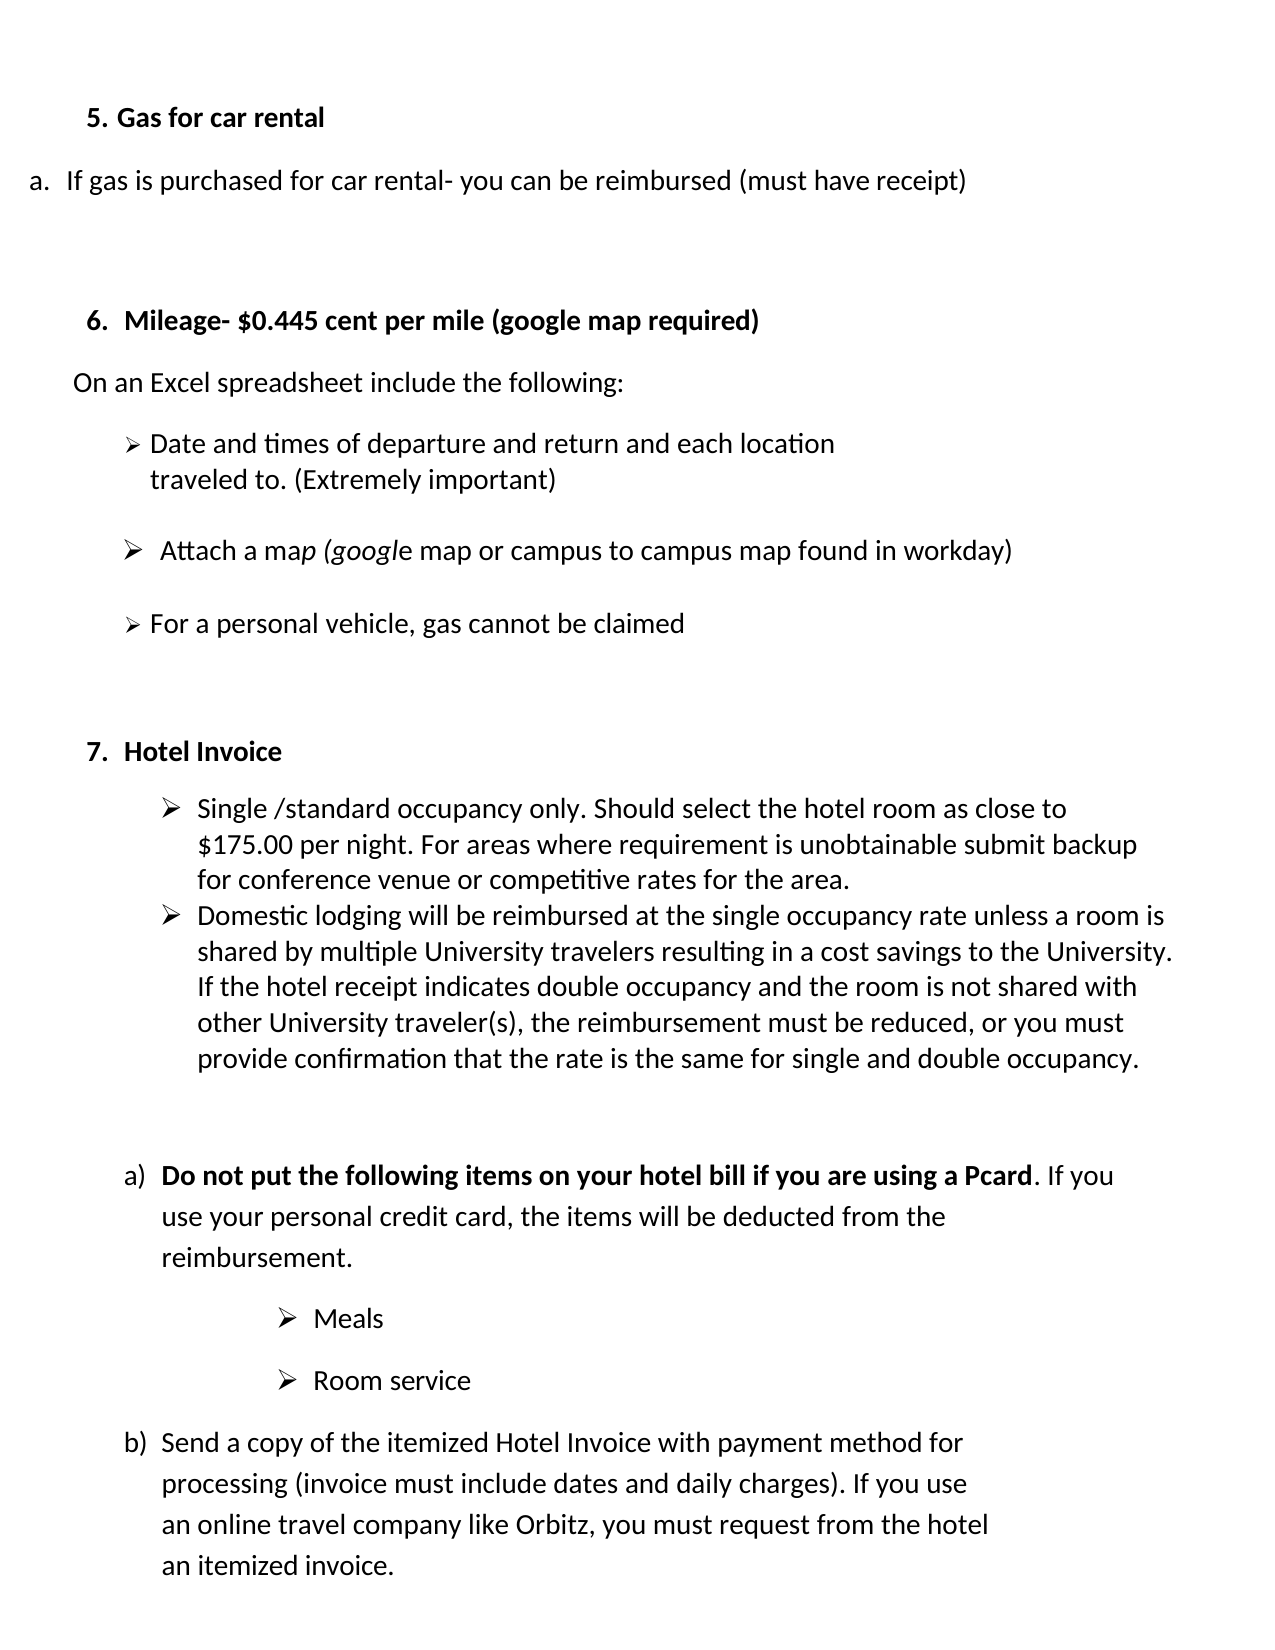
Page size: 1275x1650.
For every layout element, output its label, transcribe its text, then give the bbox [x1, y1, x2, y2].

list Attach a map (google map or campus to campus map found in workday) [122, 532, 1275, 568]
list Domestic lodging will be reimbursed at the single occupancy rate unless a room is shared by multiple University travelers resulting in a cost savings to the University. If the hotel receipt indicates double occupancy and the room is not shared with other University traveler(s), the reimbursement must be reduced, or you must provide confirmation that the rate is the same for single and double occupancy. [159, 897, 1194, 1075]
list Single /standard occupancy only. Should select the hotel room as close to $175.00 per night. For areas where requirement is unobtainable submit backup for conference venue or competitive rates for the area. [159, 790, 1167, 897]
list Meals [276, 1300, 1275, 1336]
list Do not put the following items on your hotel bill if you are using a Pcard. If you use your personal credit card, the items will be deducted from the reimbursement. [124, 1157, 1129, 1274]
text On an Excel spreadsheet include the following: [73, 364, 1275, 399]
list Room service [276, 1362, 1275, 1398]
text a. If gas is purchased for car rental- you can be reimbursed (must have receipt) [29, 162, 1275, 197]
list Send a copy of the itemized Hotel Invoice with payment method for processing (invoice must include dates and daily charges). If you use an online travel company like Orbitz, you must request from the hotel an itemized invoice. [124, 1424, 1002, 1583]
list Hotel Invoice [86, 733, 1275, 768]
list Mileage- $0.445 cent per mile (google map required) [86, 302, 1275, 337]
list Date and times of departure and return and each location traveled to. (Extremely important) [124, 425, 934, 496]
list Gas for car rental [86, 99, 1275, 135]
list For a personal vehicle, gas cannot be claimed [124, 606, 1275, 641]
